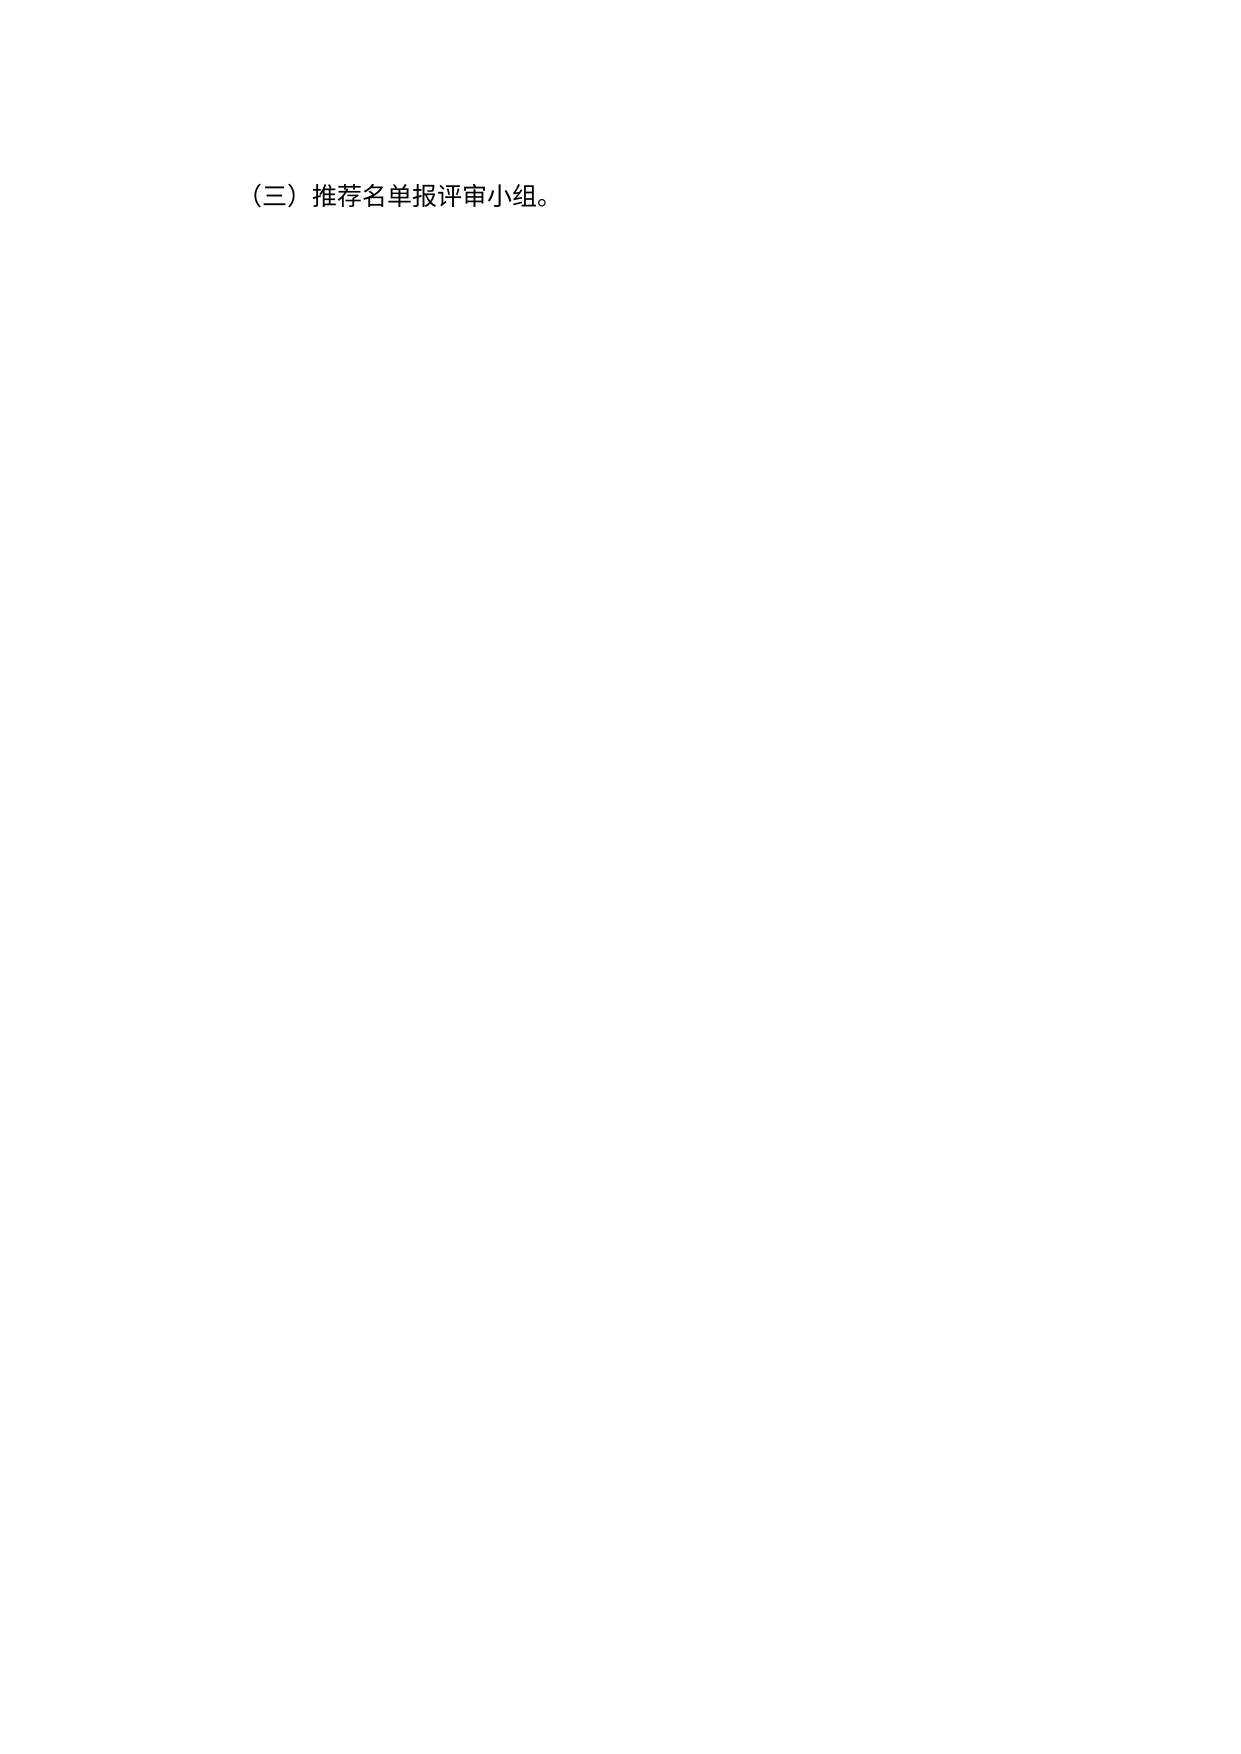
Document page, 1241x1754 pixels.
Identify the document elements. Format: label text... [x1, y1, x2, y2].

text （三）推荐名单报评审小组。 [187, 162, 1053, 227]
